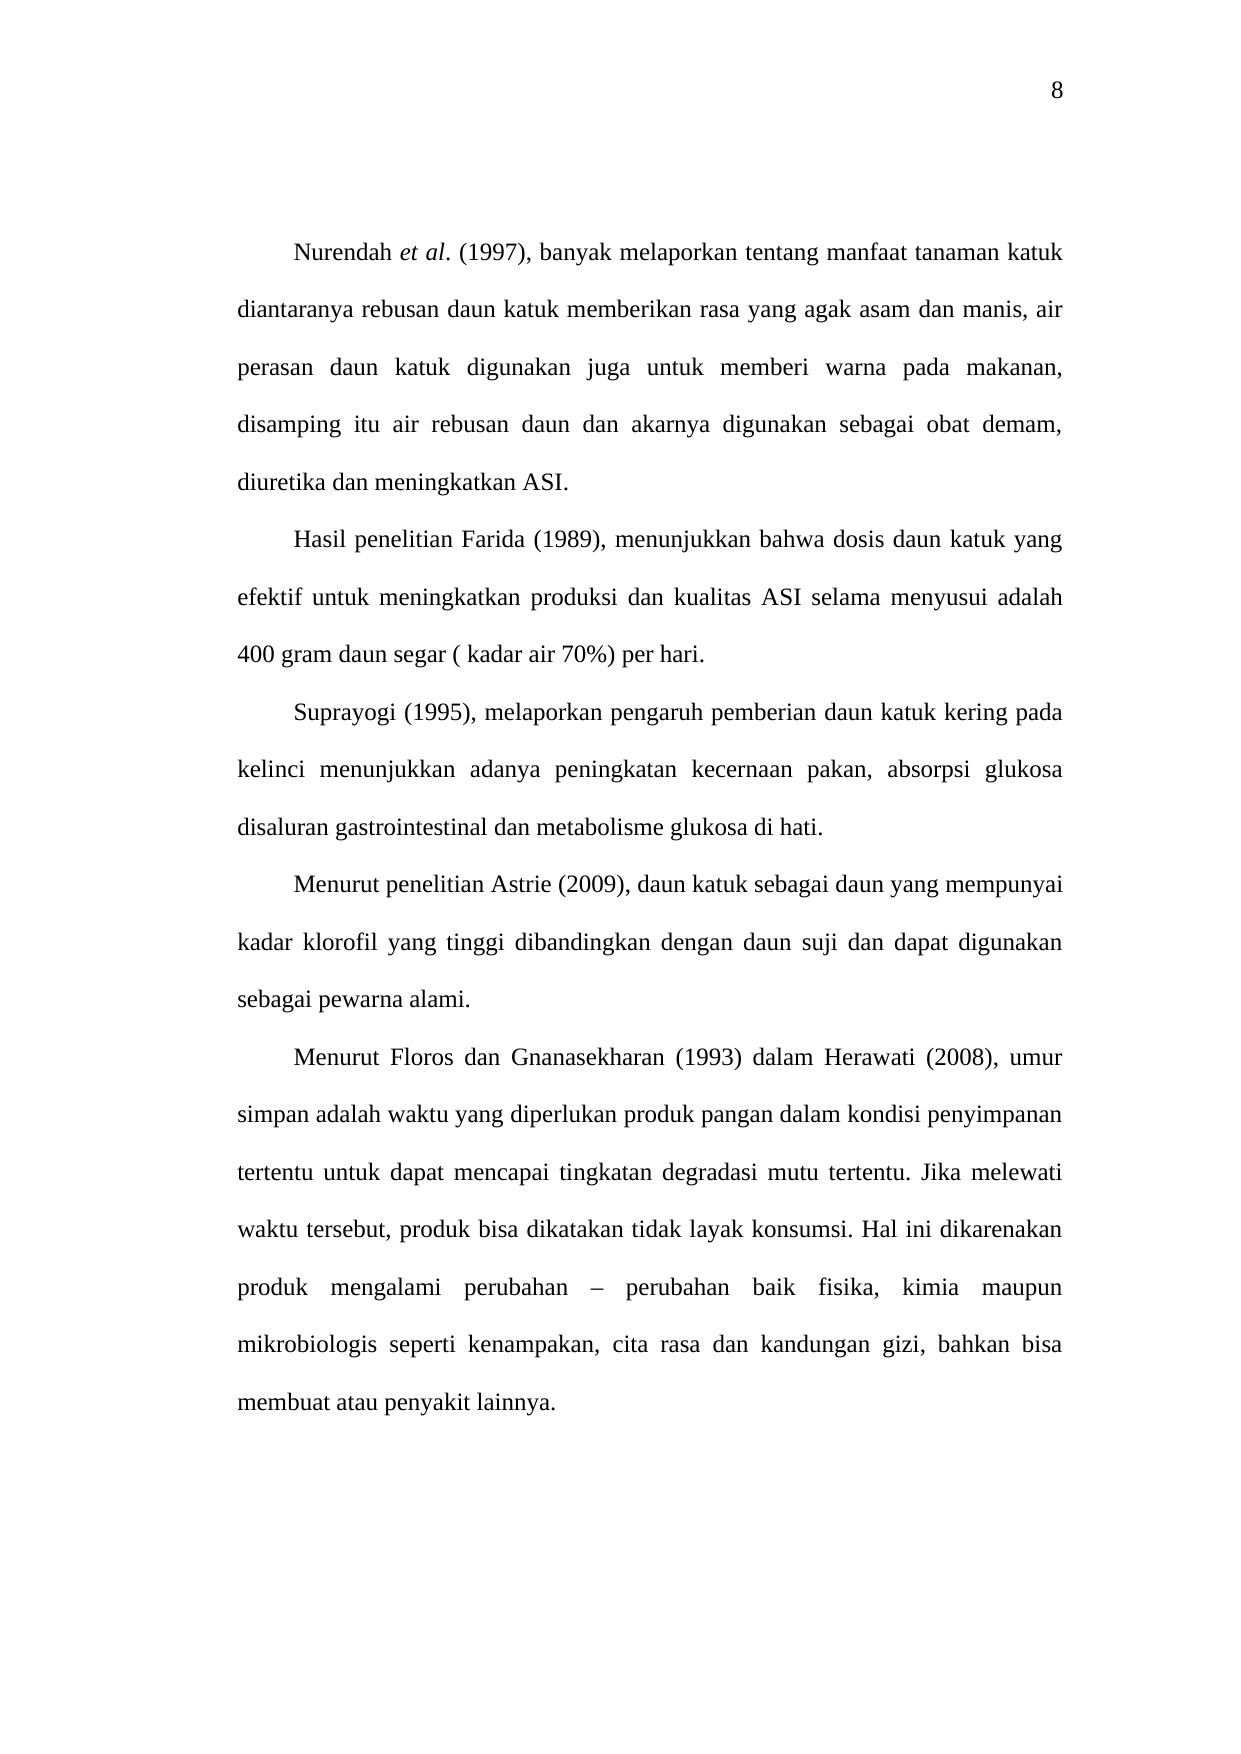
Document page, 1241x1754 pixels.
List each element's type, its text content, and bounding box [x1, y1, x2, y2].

text Suprayogi (1995), melaporkan pengaruh pemberian daun katuk kering pada kelinci menunjukkan adanya peningkatan kecernaan pakan, absorpsi glukosa disaluran gastrointestinal dan metabolisme glukosa di hati. [237, 697, 1063, 841]
text Menurut Floros dan Gnanasekharan (1993) dalam Herawati (2008), umur simpan adalah waktu yang diperlukan produk pangan dalam kondisi penyimpanan tertentu untuk dapat mencapai tingkatan degradasi mutu tertentu. Jika melewati waktu tersebut, produk bisa dikatakan tidak layak konsumsi. Hal ini dikarenakan produk mengalami perubahan – perubahan baik fisika, kimia maupun mikrobiologis seperti kenampakan, cita rasa dan kandungan gizi, bahkan bisa membuat atau penyakit lainnya. [237, 1042, 1063, 1416]
text Hasil penelitian Farida (1989), menunjukkan bahwa dosis daun katuk yang efektif untuk meningkatkan produksi dan kualitas ASI selama menyusui adalah 400 gram daun segar ( kadar air 70%) per hari. [237, 524, 1063, 668]
text Nurendah et al. (1997), banyak melaporkan tentang manfaat tanaman katuk diantaranya rebusan daun katuk memberikan rasa yang agak asam dan manis, air perasan daun katuk digunakan juga untuk memberi warna pada makanan, disamping itu air rebusan daun dan akarnya digunakan sebagai obat demam, diuretika dan meningkatkan ASI. [237, 237, 1063, 496]
text Menurut penelitian Astrie (2009), daun katuk sebagai daun yang mempunyai kadar klorofil yang tinggi dibandingkan dengan daun suji dan dapat digunakan sebagai pewarna alami. [237, 869, 1063, 1013]
